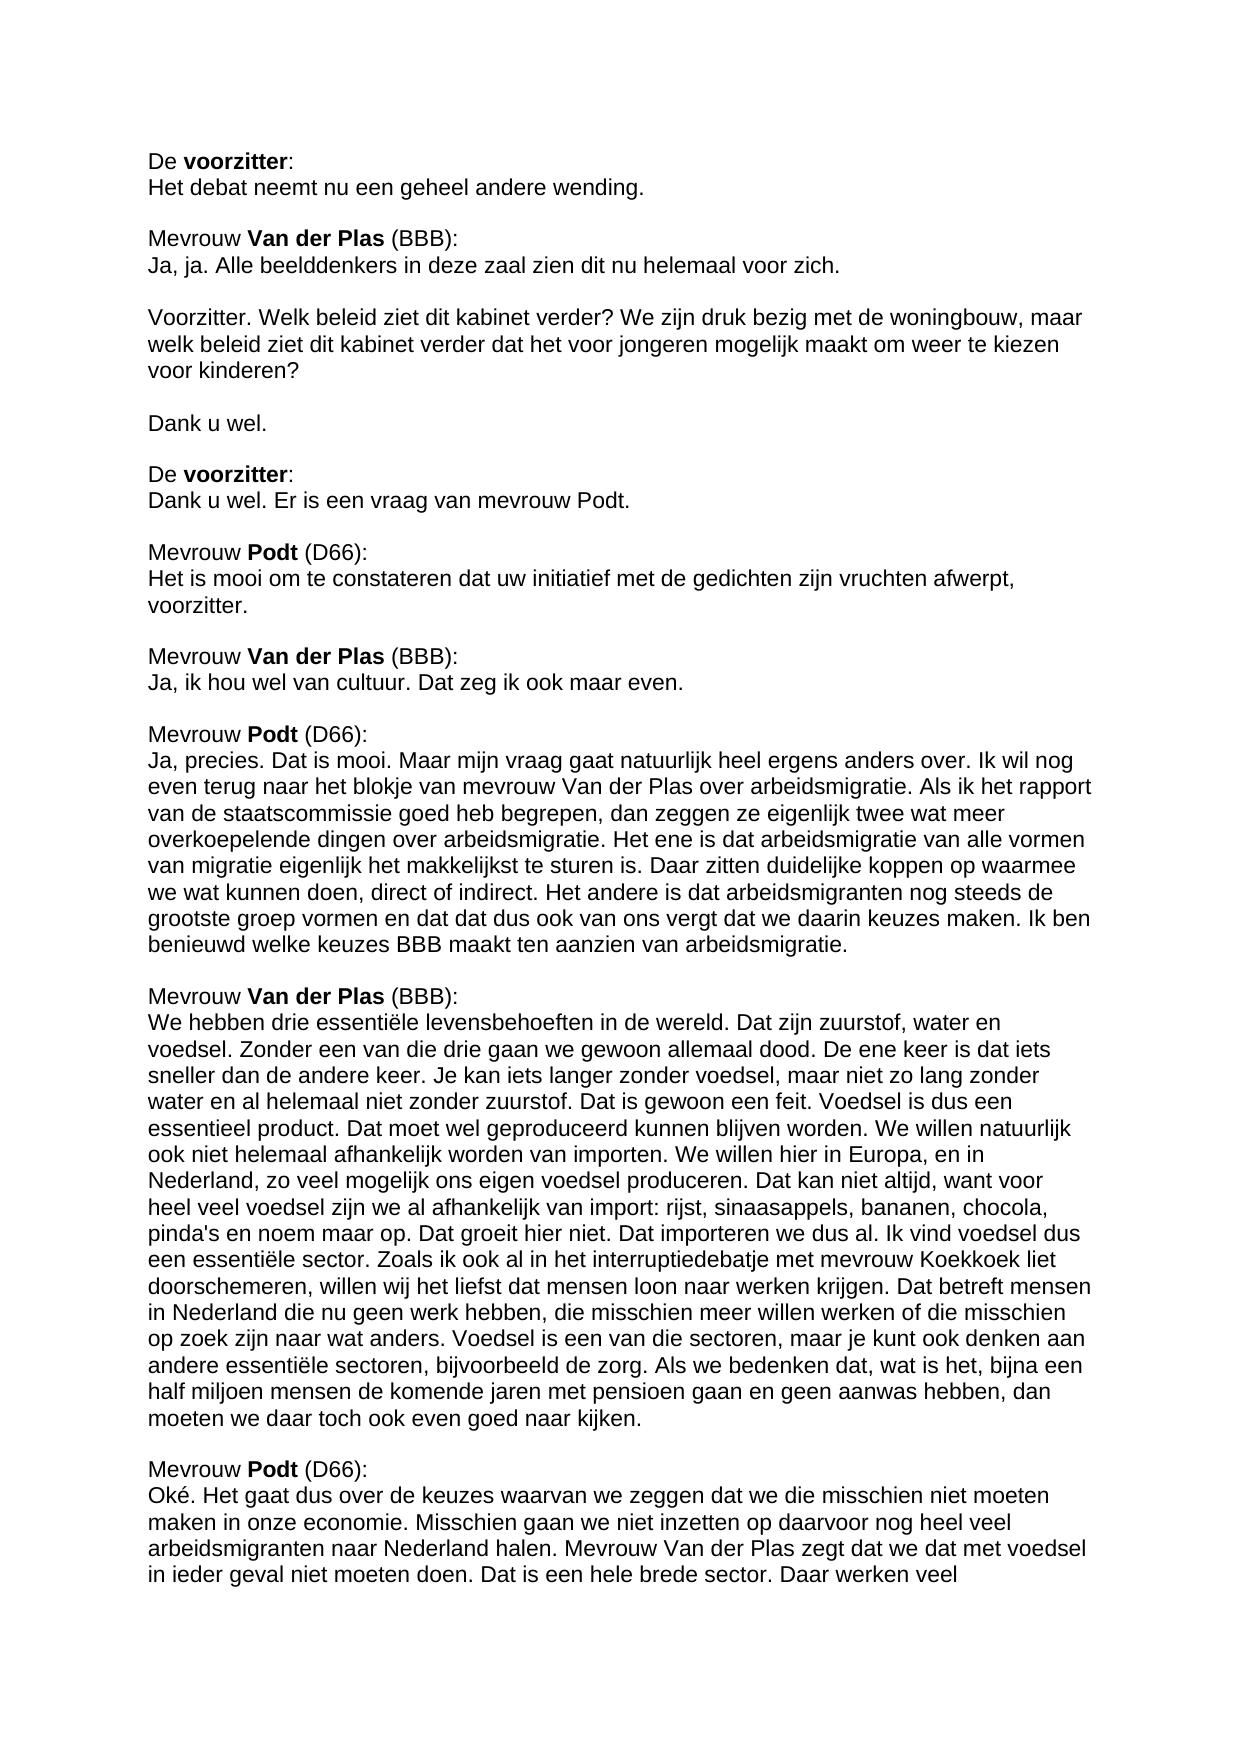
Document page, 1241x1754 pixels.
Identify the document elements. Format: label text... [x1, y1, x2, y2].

text Mevrouw Van der Plas (BBB): We hebben drie essentiële levensbehoeften in de wereld. Dat zijn zuurstof, water en voedsel. Zonder een van die drie gaan we gewoon allemaal dood. De ene keer is dat iets sneller dan de andere keer. Je kan iets langer zonder voedsel, maar niet zo lang zonder water en al helemaal niet zonder zuurstof. Dat is gewoon een feit. Voedsel is dus een essentieel product. Dat moet wel geproduceerd kunnen blijven worden. We willen natuurlijk ook niet helemaal afhankelijk worden van importen. We willen hier in Europa, en in Nederland, zo veel mogelijk ons eigen voedsel produceren. Dat kan niet altijd, want voor heel veel voedsel zijn we al afhankelijk van import: rijst, sinaasappels, bananen, chocola, pinda's en noem maar op. Dat groeit hier niet. Dat importeren we dus al. Ik vind voedsel dus een essentiële sector. Zoals ik ook al in het interruptiedebatje met mevrouw Koekkoek liet doorschemeren, willen wij het liefst dat mensen loon naar werken krijgen. Dat betreft mensen in Nederland die nu geen werk hebben, die misschien meer willen werken of die misschien op zoek zijn naar wat anders. Voedsel is een van die sectoren, maar je kunt ook denken aan andere essentiële sectoren, bijvoorbeeld de zorg. Als we bedenken dat, wat is het, bijna een half miljoen mensen de komende jaren met pensioen gaan en geen aanwas hebben, dan moeten we daar toch ook even goed naar kijken. [148, 983, 1093, 1431]
text De voorzitter: Dank u wel. Er is een vraag van mevrouw Podt. [148, 461, 1093, 514]
text Mevrouw Podt (D66): Het is mooi om te constateren dat uw initiatief met de gedichten zijn vruchten afwerpt, voorzitter. [148, 539, 1093, 618]
text Mevrouw Podt (D66): Ja, precies. Dat is mooi. Maar mijn vraag gaat natuurlijk heel ergens anders over. Ik wil nog even terug naar het blokje van mevrouw Van der Plas over arbeidsmigratie. Als ik het rapport van de staatscommissie goed heb begrepen, dan zeggen ze eigenlijk twee wat meer overkoepelende dingen over arbeidsmigratie. Het ene is dat arbeidsmigratie van alle vormen van migratie eigenlijk het makkelijkst te sturen is. Daar zitten duidelijke koppen op waarmee we wat kunnen doen, direct of indirect. Het andere is dat arbeidsmigranten nog steeds de grootste groep vormen en dat dat dus ook van ons vergt dat we daarin keuzes maken. Ik ben benieuwd welke keuzes BBB maakt ten aanzien van arbeidsmigratie. [148, 721, 1093, 958]
text De voorzitter: Het debat neemt nu een geheel andere wending. [148, 148, 1093, 200]
text Mevrouw Van der Plas (BBB): Ja, ik hou wel van cultuur. Dat zeg ik ook maar even. [148, 643, 1093, 696]
text Mevrouw Van der Plas (BBB): Ja, ja. Alle beelddenkers in deze zaal zien dit nu helemaal voor zich. Voorzitter. Welk beleid ziet dit kabinet verder? We zijn druk bezig met de woningbouw, maar welk beleid ziet dit kabinet verder dat het voor jongeren mogelijk maakt om weer te kiezen voor kinderen? Dank u wel. [148, 225, 1093, 436]
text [148, 1456, 1093, 1588]
